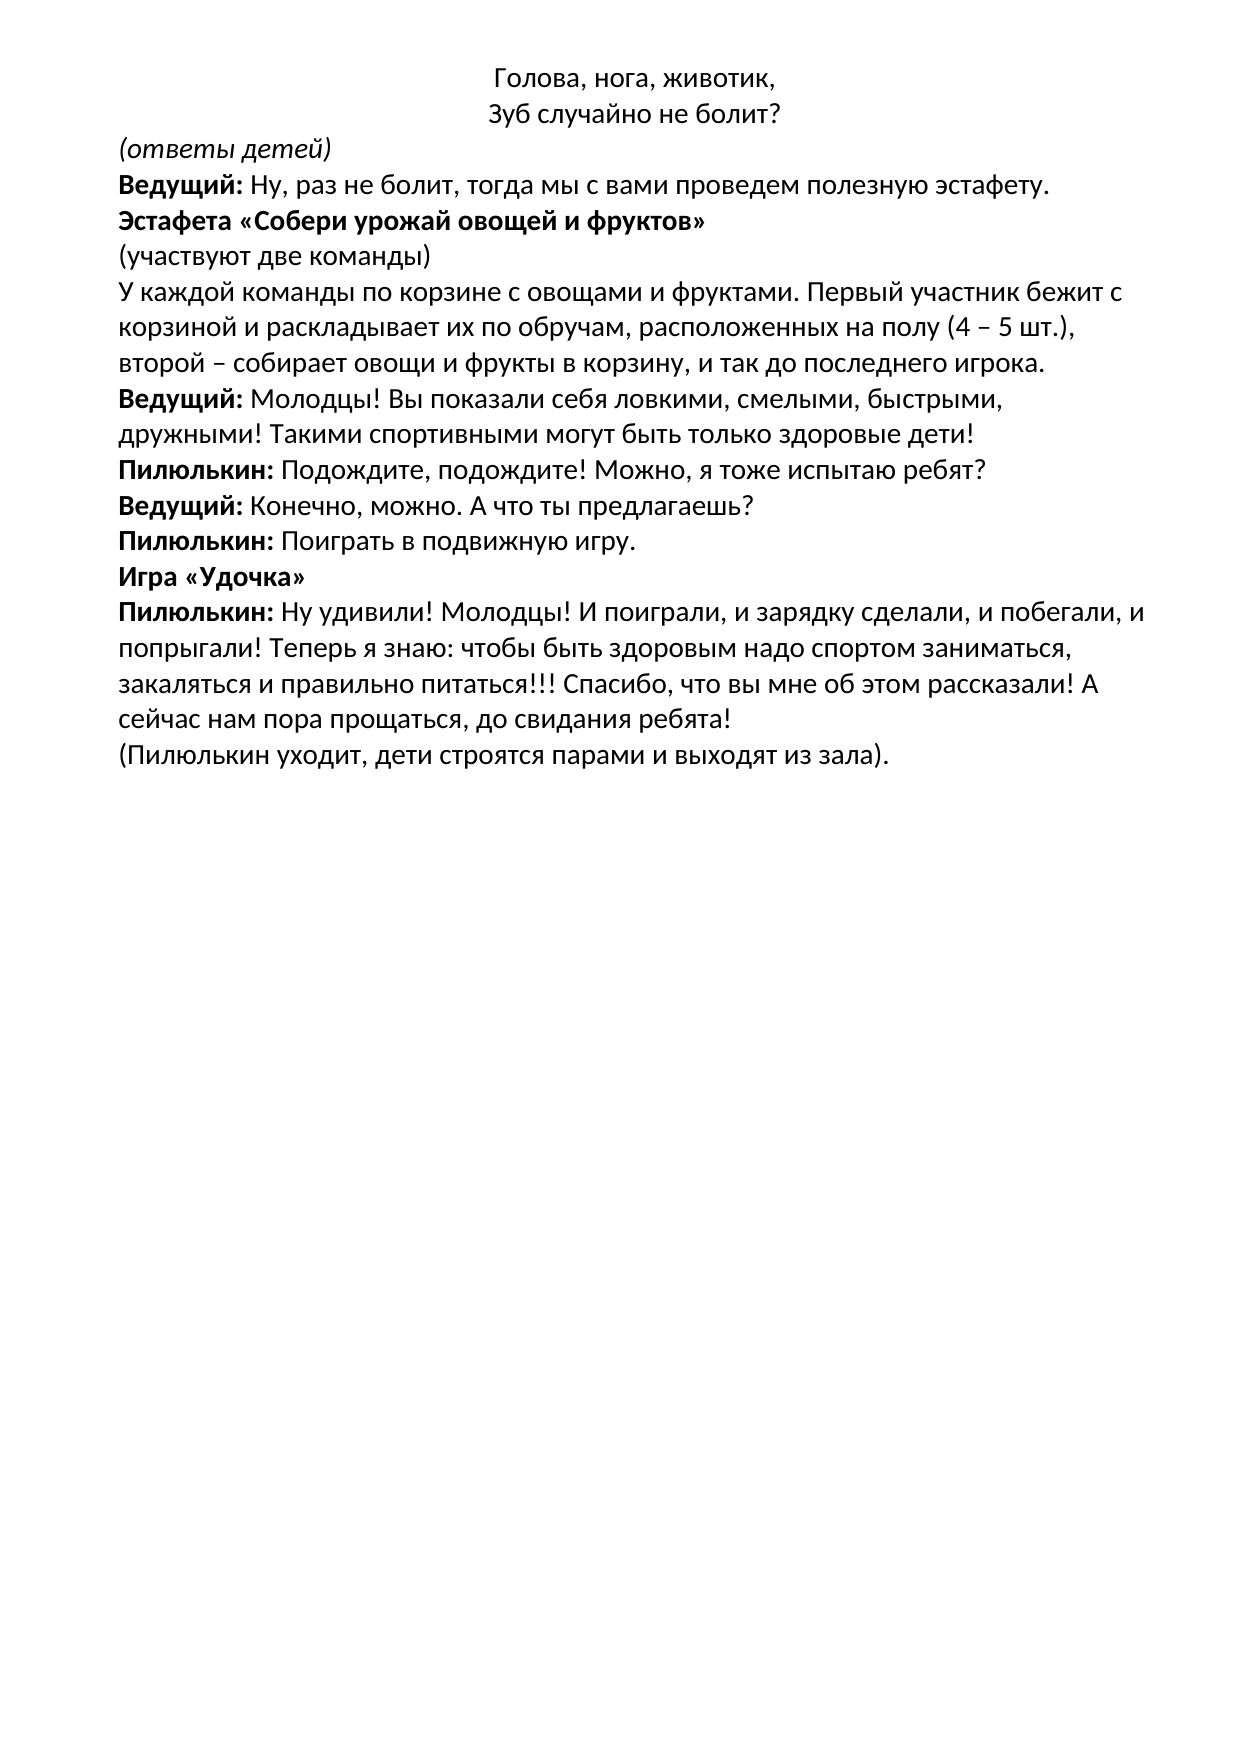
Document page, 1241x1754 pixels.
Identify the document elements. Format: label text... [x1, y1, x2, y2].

text (Пилюлькин уходит, дети строятся парами и выходят из зала). [118, 736, 1152, 772]
text У каждой команды по корзине с овощами и фруктами. Первый участник бежит с корзиной и раскладывает их по обручам, расположенных на полу (4 – 5 шт.), второй – собирает овощи и фрукты в корзину, и так до последнего игрока. [118, 273, 1152, 380]
text Пилюлькин: Поиграть в подвижную игру. [118, 522, 1152, 558]
text Голова, нога, животик, [118, 59, 1152, 95]
text Зуб случайно не болит? [118, 95, 1152, 130]
text Пилюлькин: Ну удивили! Молодцы! И поиграли, и зарядку сделали, и побегали, и попрыгали! Теперь я знаю: чтобы быть здоровым надо спортом заниматься, закаляться и правильно питаться!!! Спасибо, что вы мне об этом рассказали! А сейчас нам пора прощаться, до свидания ребята! [118, 593, 1152, 736]
text Игра «Удочка» [118, 558, 1152, 593]
text Ведущий: Ну, раз не болит, тогда мы с вами проведем полезную эстафету. [118, 166, 1152, 202]
text (участвуют две команды) [118, 237, 1152, 273]
text (ответы детей) [118, 130, 1152, 166]
text Ведущий: Молодцы! Вы показали себя ловкими, смелыми, быстрыми, дружными! Такими спортивными могут быть только здоровые дети! [118, 380, 1152, 451]
text Пилюлькин: Подождите, подождите! Можно, я тоже испытаю ребят? [118, 451, 1152, 487]
text Ведущий: Конечно, можно. А что ты предлагаешь? [118, 487, 1152, 522]
text Эстафета «Собери урожай овощей и фруктов» [118, 202, 1152, 237]
